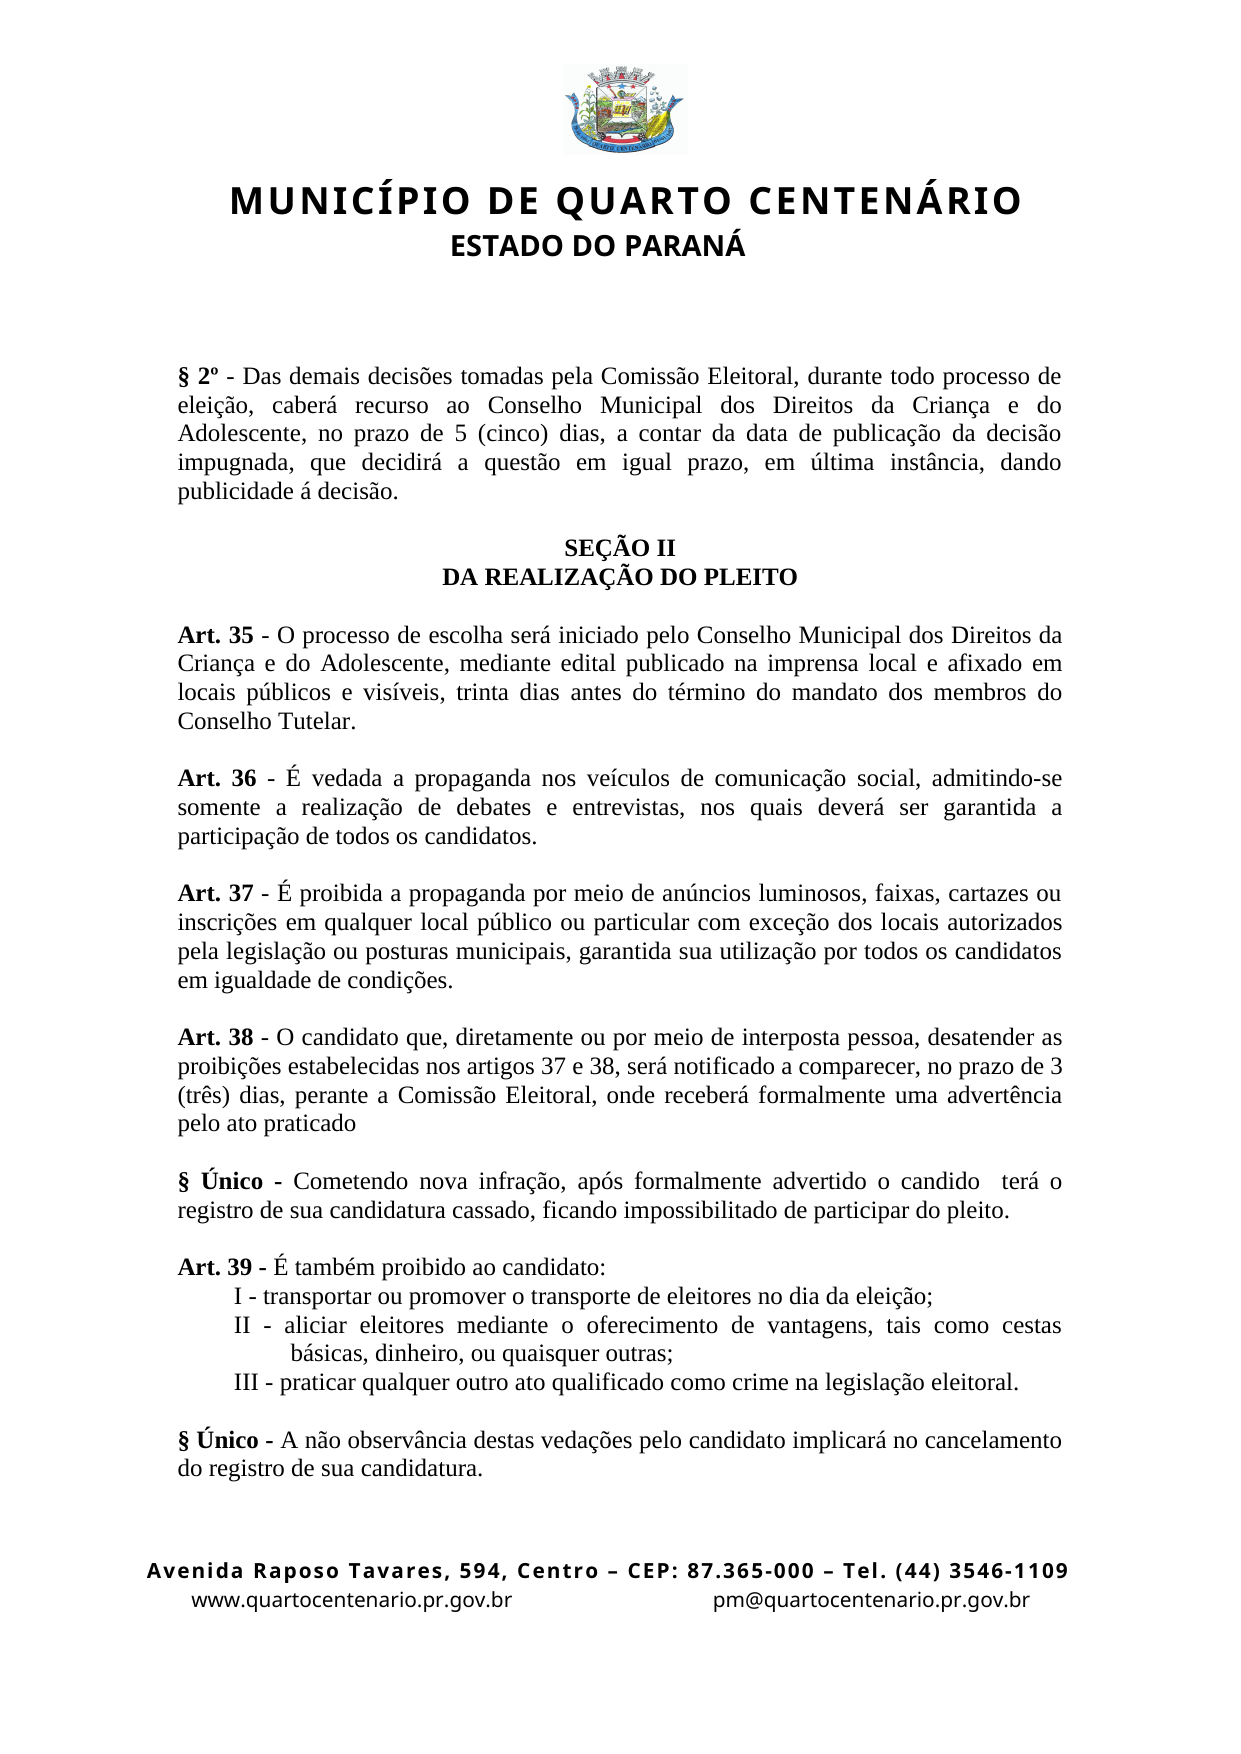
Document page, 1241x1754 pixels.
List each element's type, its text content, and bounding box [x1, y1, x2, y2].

text § Único - A não observância destas vedações pelo candidato implicará no cancelamento do registro de sua candidatura. [177, 1425, 1063, 1482]
text DA REALIZAÇÃO DO PLEITO [177, 562, 1063, 591]
text § Único - Cometendo nova infração, após formalmente advertido o candido terá o registro de sua candidatura cassado, ficando impossibilitado de participar do pleito. [177, 1166, 1063, 1223]
text Art. 38 - O candidato que, diretamente ou por meio de interposta pessoa, desatender as proibições estabelecidas nos artigos 37 e 38, será notificado a comparecer, no prazo de 3 (três) dias, perante a Comissão Eleitoral, onde receberá formalmente uma advertência pelo ato praticado [177, 1022, 1063, 1137]
text SEÇÃO II [177, 533, 1063, 562]
text Art. 35 - O processo de escolha será iniciado pelo Conselho Municipal dos Direitos da Criança e do Adolescente, mediante edital publicado na imprensa local e afixado em locais públicos e visíveis, trinta dias antes do término do mandato dos membros do Conselho Tutelar. [177, 620, 1063, 735]
text Art. 39 - É também proibido ao candidato: [177, 1252, 1063, 1281]
text § 2º - Das demais decisões tomadas pela Comissão Eleitoral, durante todo processo de eleição, caberá recurso ao Conselho Municipal dos Direitos da Criança e do Adolescente, no prazo de 5 (cinco) dias, a contar da data de publicação da decisão impugnada, que decidirá a questão em igual prazo, em última instância, dando publicidade á decisão. [177, 361, 1063, 505]
picture [562, 64, 688, 155]
text II - aliciar eleitores mediante o oferecimento de vantagens, tais como cestas básicas, dinheiro, ou quaisquer outras; [234, 1310, 1063, 1367]
text III - praticar qualquer outro ato qualificado como crime na legislação eleitoral. [234, 1367, 1063, 1396]
text Art. 37 - É proibida a propaganda por meio de anúncios luminosos, faixas, cartazes ou inscrições em qualquer local público ou particular com exceção dos locais autorizados pela legislação ou posturas municipais, garantida sua utilização por todos os candidatos em igualdade de condições. [177, 878, 1063, 993]
text I - transportar ou promover o transporte de eleitores no dia da eleição; [234, 1281, 1063, 1310]
text Art. 36 - É vedada a propaganda nos veículos de comunicação social, admitindo-se somente a realização de debates e entrevistas, nos quais deverá ser garantida a participação de todos os candidatos. [177, 763, 1063, 850]
